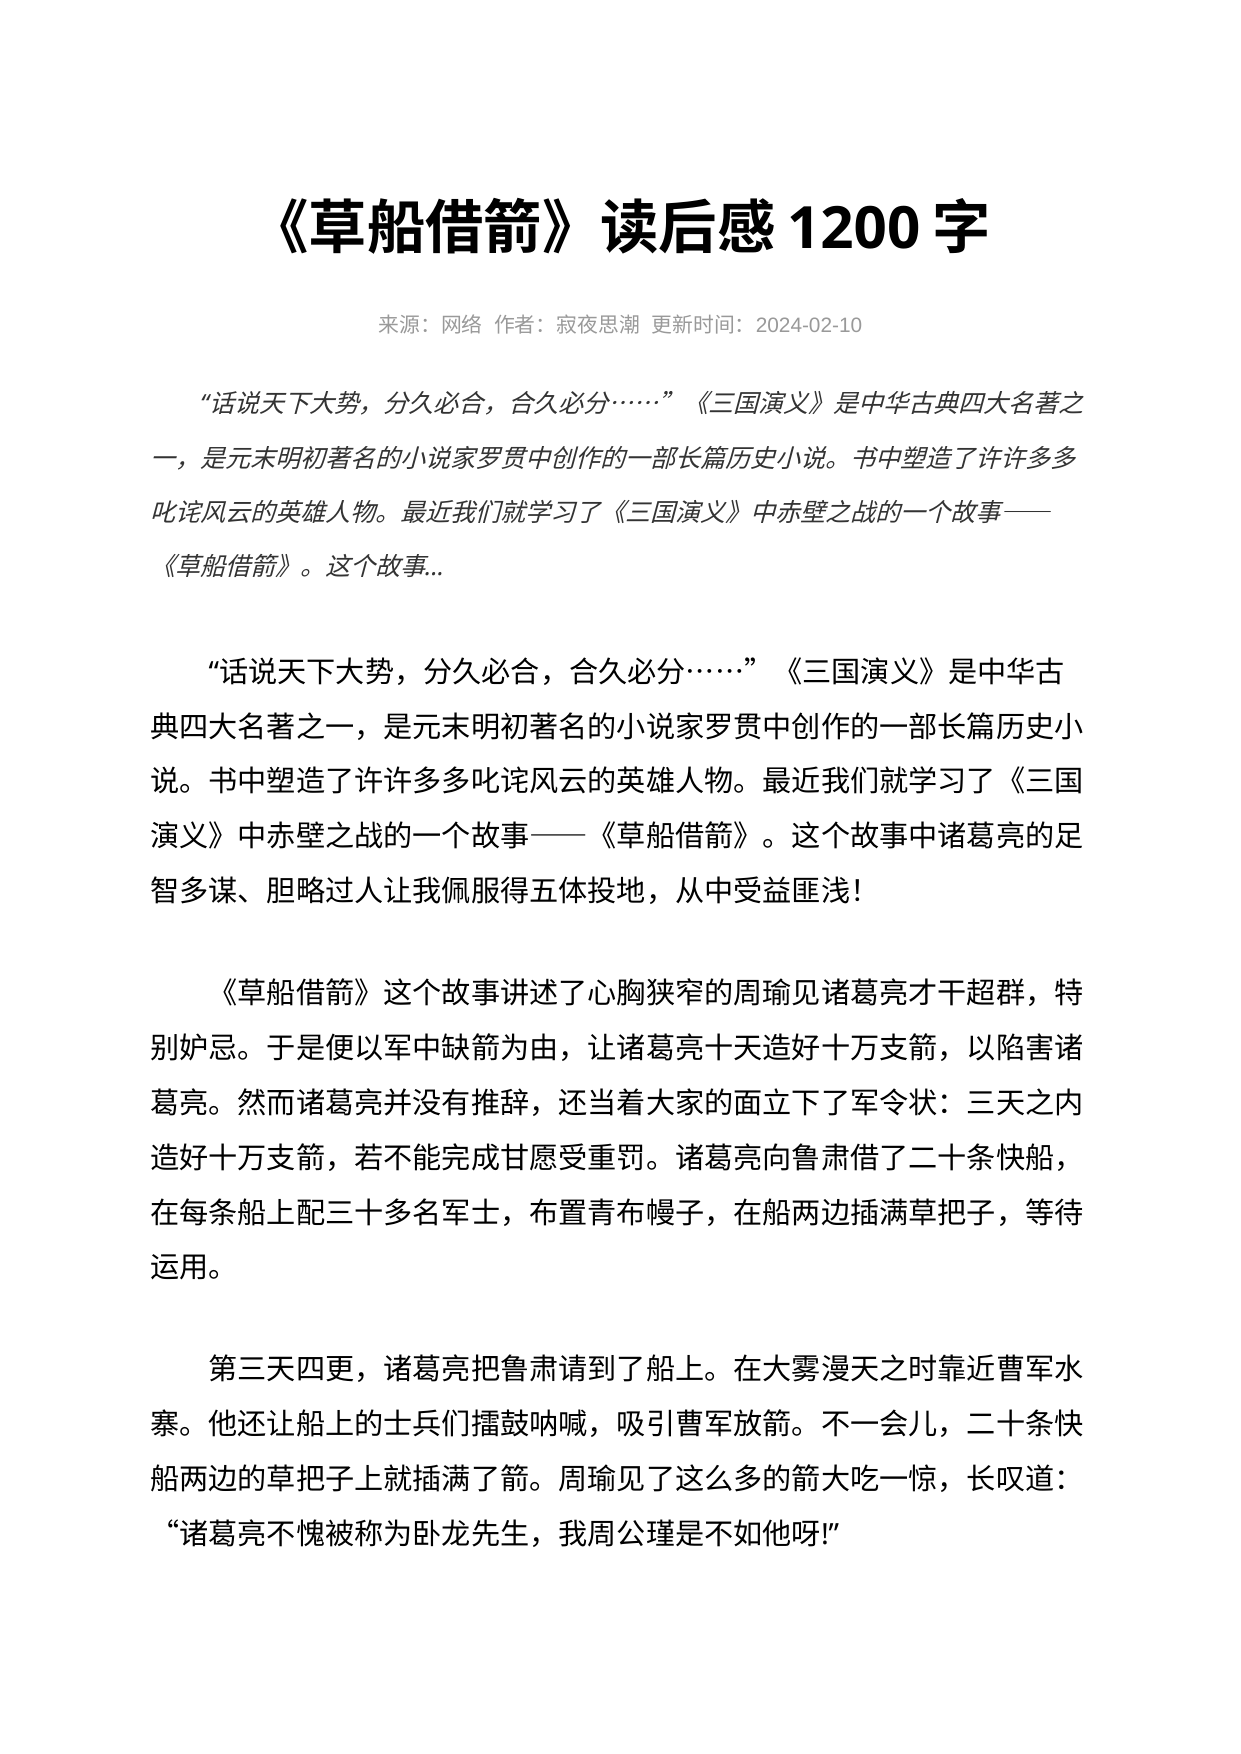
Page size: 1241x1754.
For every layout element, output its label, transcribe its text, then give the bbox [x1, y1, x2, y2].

text 《草船借箭》这个故事讲述了心胸狭窄的周瑜见诸葛亮才干超群，特别妒忌。于是便以军中缺箭为由，让诸葛亮十天造好十万支箭，以陷害诸葛亮。然而诸葛亮并没有推辞，还当着大家的面立下了军令状：三天之内造好十万支箭，若不能完成甘愿受重罚。诸葛亮向鲁肃借了二十条快船，在每条船上配三十多名军士，布置青布幔子，在船两边插满草把子，等待运用。 [150, 969, 1090, 1286]
text 第三天四更，诸葛亮把鲁肃请到了船上。在大雾漫天之时靠近曹军水寨。他还让船上的士兵们擂鼓呐喊，吸引曹军放箭。不一会儿，二十条快船两边的草把子上就插满了箭。周瑜见了这么多的箭大吃一惊，长叹道：“诸葛亮不愧被称为卧龙先生，我周公瑾是不如他呀!” [150, 1346, 1090, 1553]
text 来源：网络 作者：寂夜思潮 更新时间：2024-02-10 [150, 313, 1090, 337]
text “话说天下大势，分久必合，合久必分……”《三国演义》是中华古典四大名著之一，是元末明初著名的小说家罗贯中创作的一部长篇历史小说。书中塑造了许许多多叱诧风云的英雄人物。最近我们就学习了《三国演义》中赤壁之战的一个故事——《草船借箭》。这个故事中诸葛亮的足智多谋、胆略过人让我佩服得五体投地，从中受益匪浅！ [150, 648, 1090, 910]
subtitle 《草船借箭》读后感1200字 [150, 181, 1090, 266]
text “话说天下大势，分久必合，合久必分……”《三国演义》是中华古典四大名著之一，是元末明初著名的小说家罗贯中创作的一部长篇历史小说。书中塑造了许许多多叱诧风云的英雄人物。最近我们就学习了《三国演义》中赤壁之战的一个故事——《草船借箭》。这个故事... [150, 384, 1090, 583]
